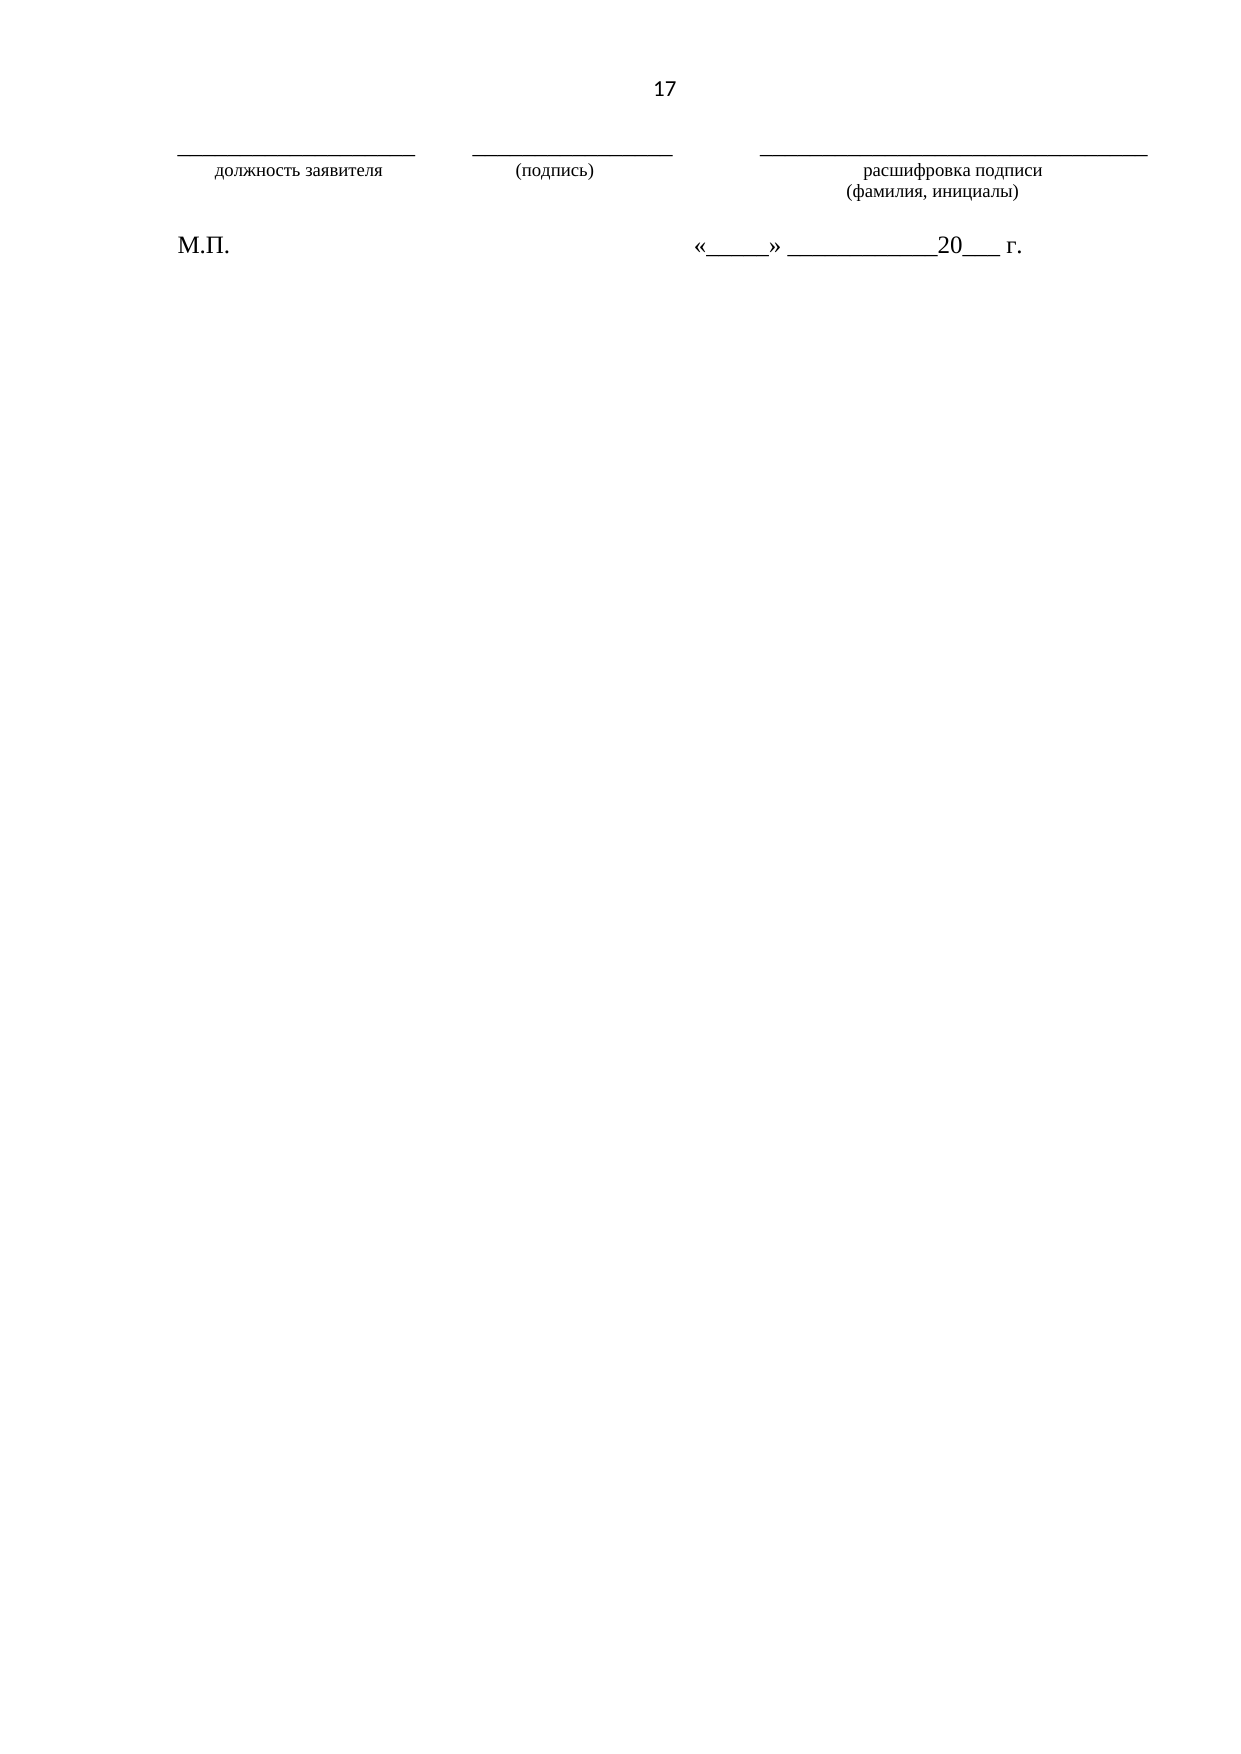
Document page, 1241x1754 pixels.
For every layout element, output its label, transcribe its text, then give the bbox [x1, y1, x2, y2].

text должность заявителя (подпись) расшифровка подписи [177, 158, 1152, 180]
text ___________________ ________________ _______________________________ [177, 130, 1152, 158]
text М.П. «_____» ____________20___ г. [177, 230, 1152, 258]
text (фамилия, инициалы) [177, 180, 1152, 202]
